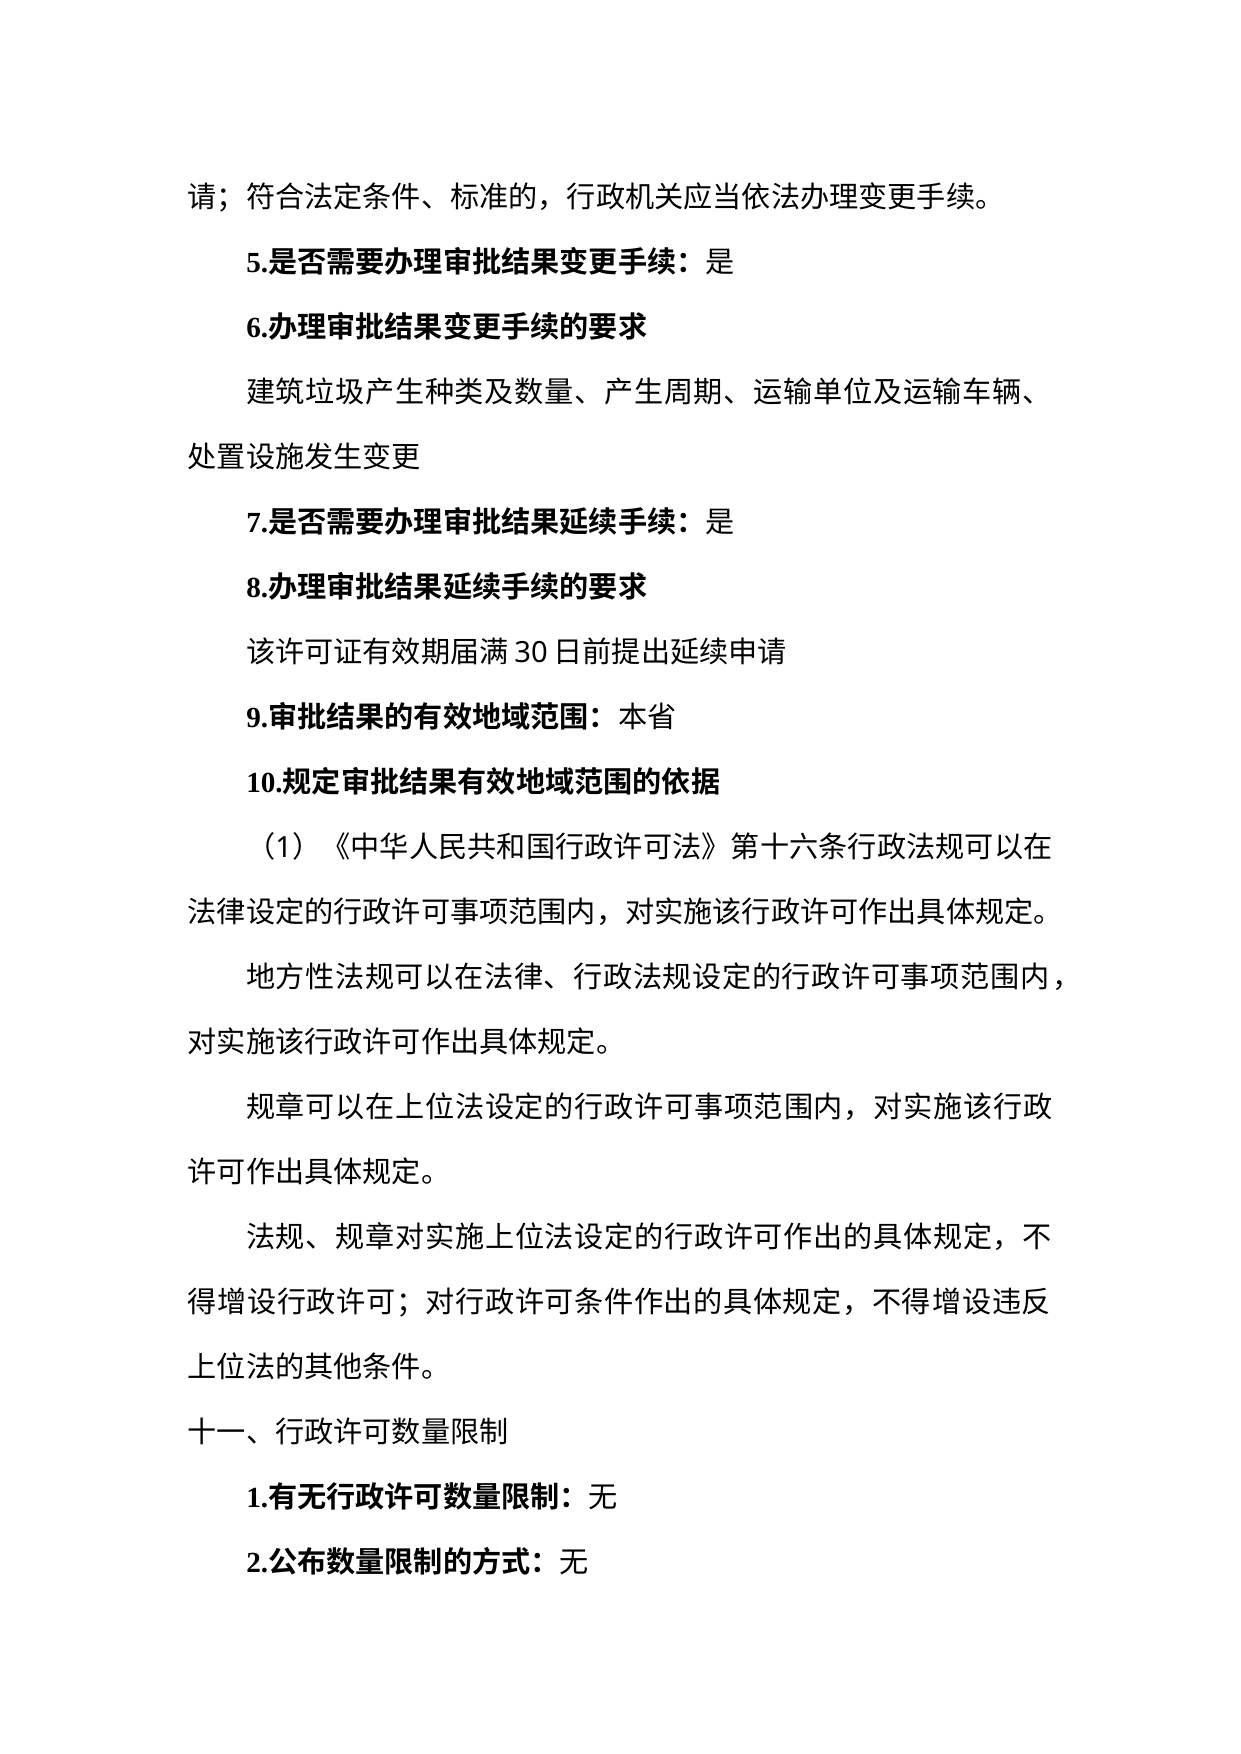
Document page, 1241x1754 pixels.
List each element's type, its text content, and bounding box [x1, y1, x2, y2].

text 7.是否需要办理审批结果延续手续：是 [187, 487, 1053, 552]
text 规章可以在上位法设定的行政许可事项范围内，对实施该行政许可作出具体规定。 [187, 1072, 1053, 1202]
text 1.有无行政许可数量限制：无 [187, 1462, 1053, 1527]
text （1）《中华人民共和国行政许可法》第十六条行政法规可以在法律设定的行政许可事项范围内，对实施该行政许可作出具体规定。 [187, 812, 1053, 942]
text 建筑垃圾产生种类及数量、产生周期、运输单位及运输车辆、处置设施发生变更 [187, 357, 1053, 487]
text 地方性法规可以在法律、行政法规设定的行政许可事项范围内，对实施该行政许可作出具体规定。 [187, 942, 1053, 1072]
text 5.是否需要办理审批结果变更手续：是 [187, 227, 1053, 292]
text 法规、规章对实施上位法设定的行政许可作出的具体规定，不得增设行政许可；对行政许可条件作出的具体规定，不得增设违反上位法的其他条件。 [187, 1202, 1053, 1397]
text 该许可证有效期届满30日前提出延续申请 [187, 617, 1053, 682]
text 9.审批结果的有效地域范围：本省 [187, 682, 1053, 747]
text 8.办理审批结果延续手续的要求 [187, 552, 1053, 617]
text 2.公布数量限制的方式：无 [187, 1527, 1053, 1592]
text 10.规定审批结果有效地域范围的依据 [187, 747, 1053, 812]
list 行政许可数量限制 [187, 1397, 1053, 1462]
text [187, 162, 1053, 227]
text 6.办理审批结果变更手续的要求 [187, 292, 1053, 357]
